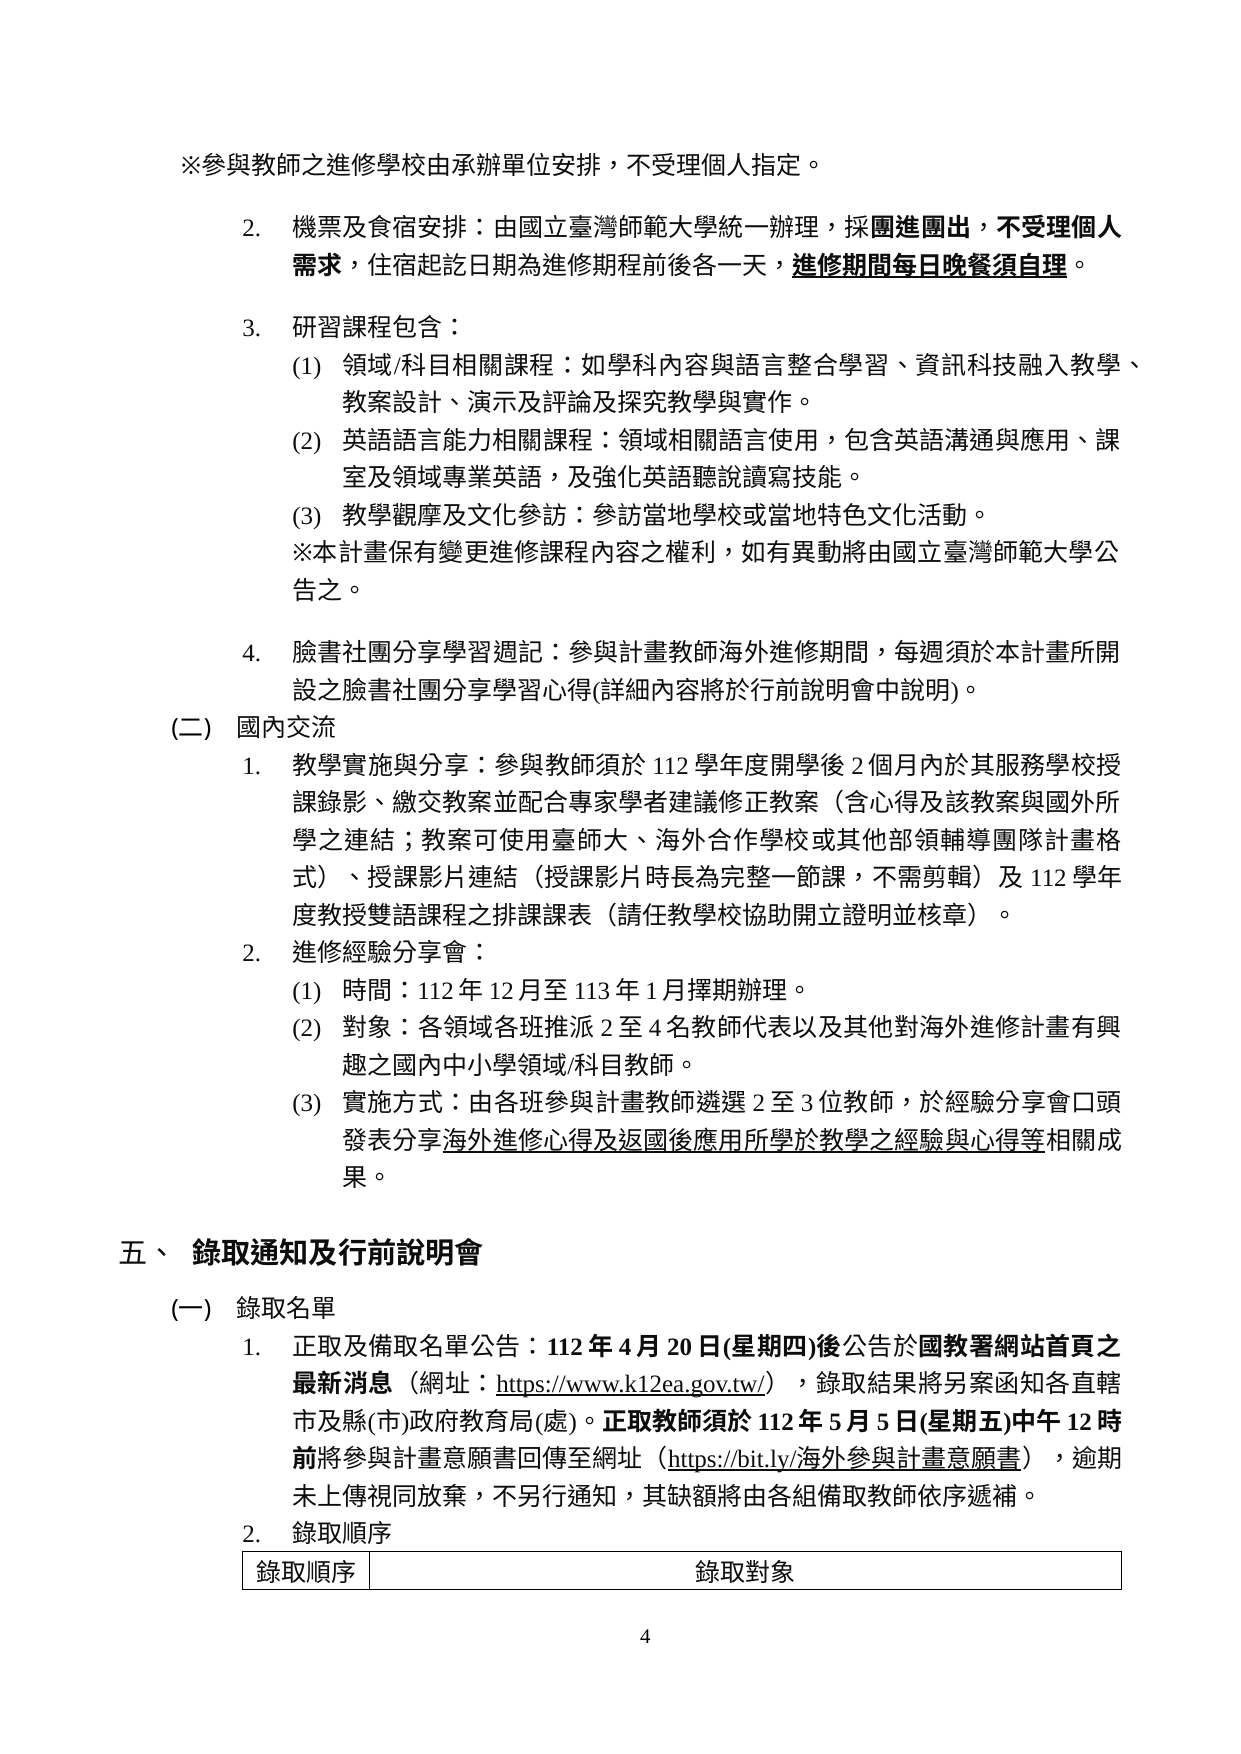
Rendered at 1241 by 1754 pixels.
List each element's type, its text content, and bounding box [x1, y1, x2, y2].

list 領域/科目相關課程：如學科內容與語言整合學習、資訊科技融入教學、教案設計、演示及評論及探究教學與實作。 [292, 344, 1122, 419]
list 英語語言能力相關課程：領域相關語言使用，包含英語溝通與應用、課室及領域專業英語，及強化英語聽說讀寫技能。 [292, 419, 1122, 494]
list 錄取名單 [171, 1288, 1122, 1326]
table_header 錄取對象 [370, 1552, 1121, 1589]
list 教學觀摩及文化參訪：參訪當地學校或當地特色文化活動。 [292, 494, 1122, 532]
list 正取及備取名單公告：112年4月20日(星期四)後公告於國教署網站首頁之最新消息（網址：https://www.k12ea.gov.tw/），錄取結果將另案函知各直轄市及縣(市)政府教育局(處)。正取教師須於112年5月5日(星期五)中午12時前將參與計畫意願書回傳至網址（https://bit.ly/海外參與計畫意願書），逾期未上傳視同放棄，不另行通知，其缺額將由各組備取教師依序遞補。 [242, 1326, 1122, 1513]
list 錄取通知及行前說明會 [118, 1213, 1122, 1288]
table_header 錄取順序 [243, 1552, 369, 1589]
list 錄取順序 [242, 1513, 1122, 1551]
list 國內交流 [171, 707, 1122, 744]
list 機票及食宿安排：由國立臺灣師範大學統一辦理，採團進團出，不受理個人需求，住宿起訖日期為進修期程前後各一天，進修期間每日晚餐須自理。 [242, 207, 1122, 282]
text ※本計畫保有變更進修課程內容之權利，如有異動將由國立臺灣師範大學公告之。 [292, 532, 1122, 607]
list 臉書社團分享學習週記：參與計畫教師海外進修期間，每週須於本計畫所開設之臉書社團分享學習心得(詳細內容將於行前說明會中說明)。 [242, 632, 1122, 707]
list 對象：各領域各班推派2至4名教師代表以及其他對海外進修計畫有興趣之國內中小學領域/科目教師。 [292, 1007, 1122, 1082]
list 進修經驗分享會： [242, 932, 1122, 969]
list 實施方式：由各班參與計畫教師遴選2至3位教師，於經驗分享會口頭發表分享海外進修心得及返國後應用所學於教學之經驗與心得等相關成果。 [292, 1082, 1122, 1194]
list 研習課程包含： [242, 307, 1122, 344]
list 時間：112年12月至113年1月擇期辦理。 [292, 969, 1122, 1007]
list 教學實施與分享：參與教師須於112學年度開學後2個月內於其服務學校授課錄影、繳交教案並配合專家學者建議修正教案（含心得及該教案與國外所學之連結；教案可使用臺師大、海外合作學校或其他部領輔導團隊計畫格式）、授課影片連結（授課影片時長為完整一節課，不需剪輯）及112學年度教授雙語課程之排課課表（請任教學校協助開立證明並核章）。 [242, 744, 1122, 932]
list ※參與教師之進修學校由承辦單位安排，不受理個人指定。 [168, 146, 1122, 182]
